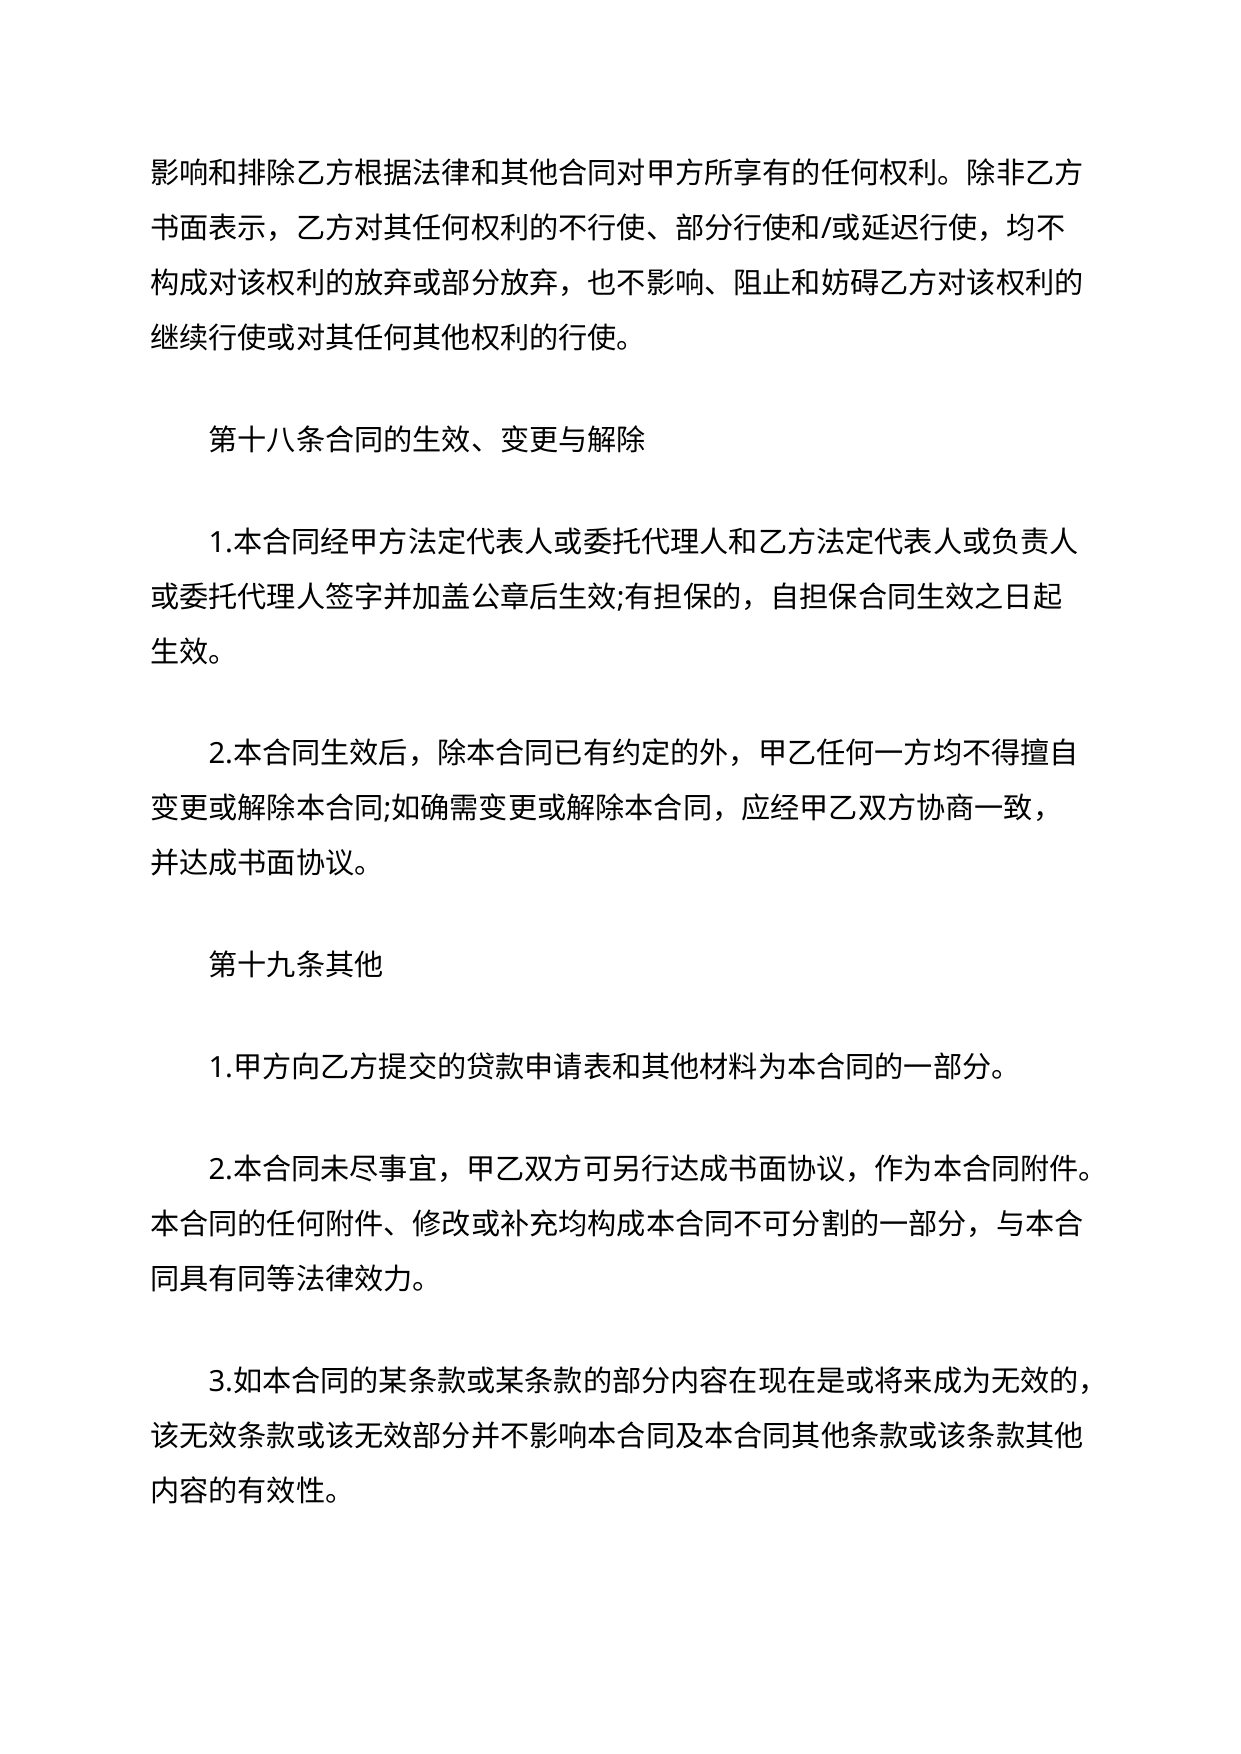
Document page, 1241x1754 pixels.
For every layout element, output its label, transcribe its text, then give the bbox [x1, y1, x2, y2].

text 3.如本合同的某条款或某条款的部分内容在现在是或将来成为无效的，该无效条款或该无效部分并不影响本合同及本合同其他条款或该条款其他内容的有效性。 [150, 1357, 1090, 1509]
text 第十八条合同的生效、变更与解除 [150, 417, 1090, 459]
text 2.本合同生效后，除本合同已有约定的外，甲乙任何一方均不得擅自变更或解除本合同;如确需变更或解除本合同，应经甲乙双方协商一致，并达成书面协议。 [150, 730, 1090, 882]
text 1.本合同经甲方法定代表人或委托代理人和乙方法定代表人或负责人或委托代理人签字并加盖公章后生效;有担保的，自担保合同生效之日起生效。 [150, 518, 1090, 671]
text 2.本合同未尽事宜，甲乙双方可另行达成书面协议，作为本合同附件。本合同的任何附件、修改或补充均构成本合同不可分割的一部分，与本合同具有同等法律效力。 [150, 1146, 1090, 1298]
text 第十九条其他 [150, 942, 1090, 984]
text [150, 150, 1090, 357]
text 1.甲方向乙方提交的贷款申请表和其他材料为本合同的一部分。 [150, 1044, 1090, 1086]
